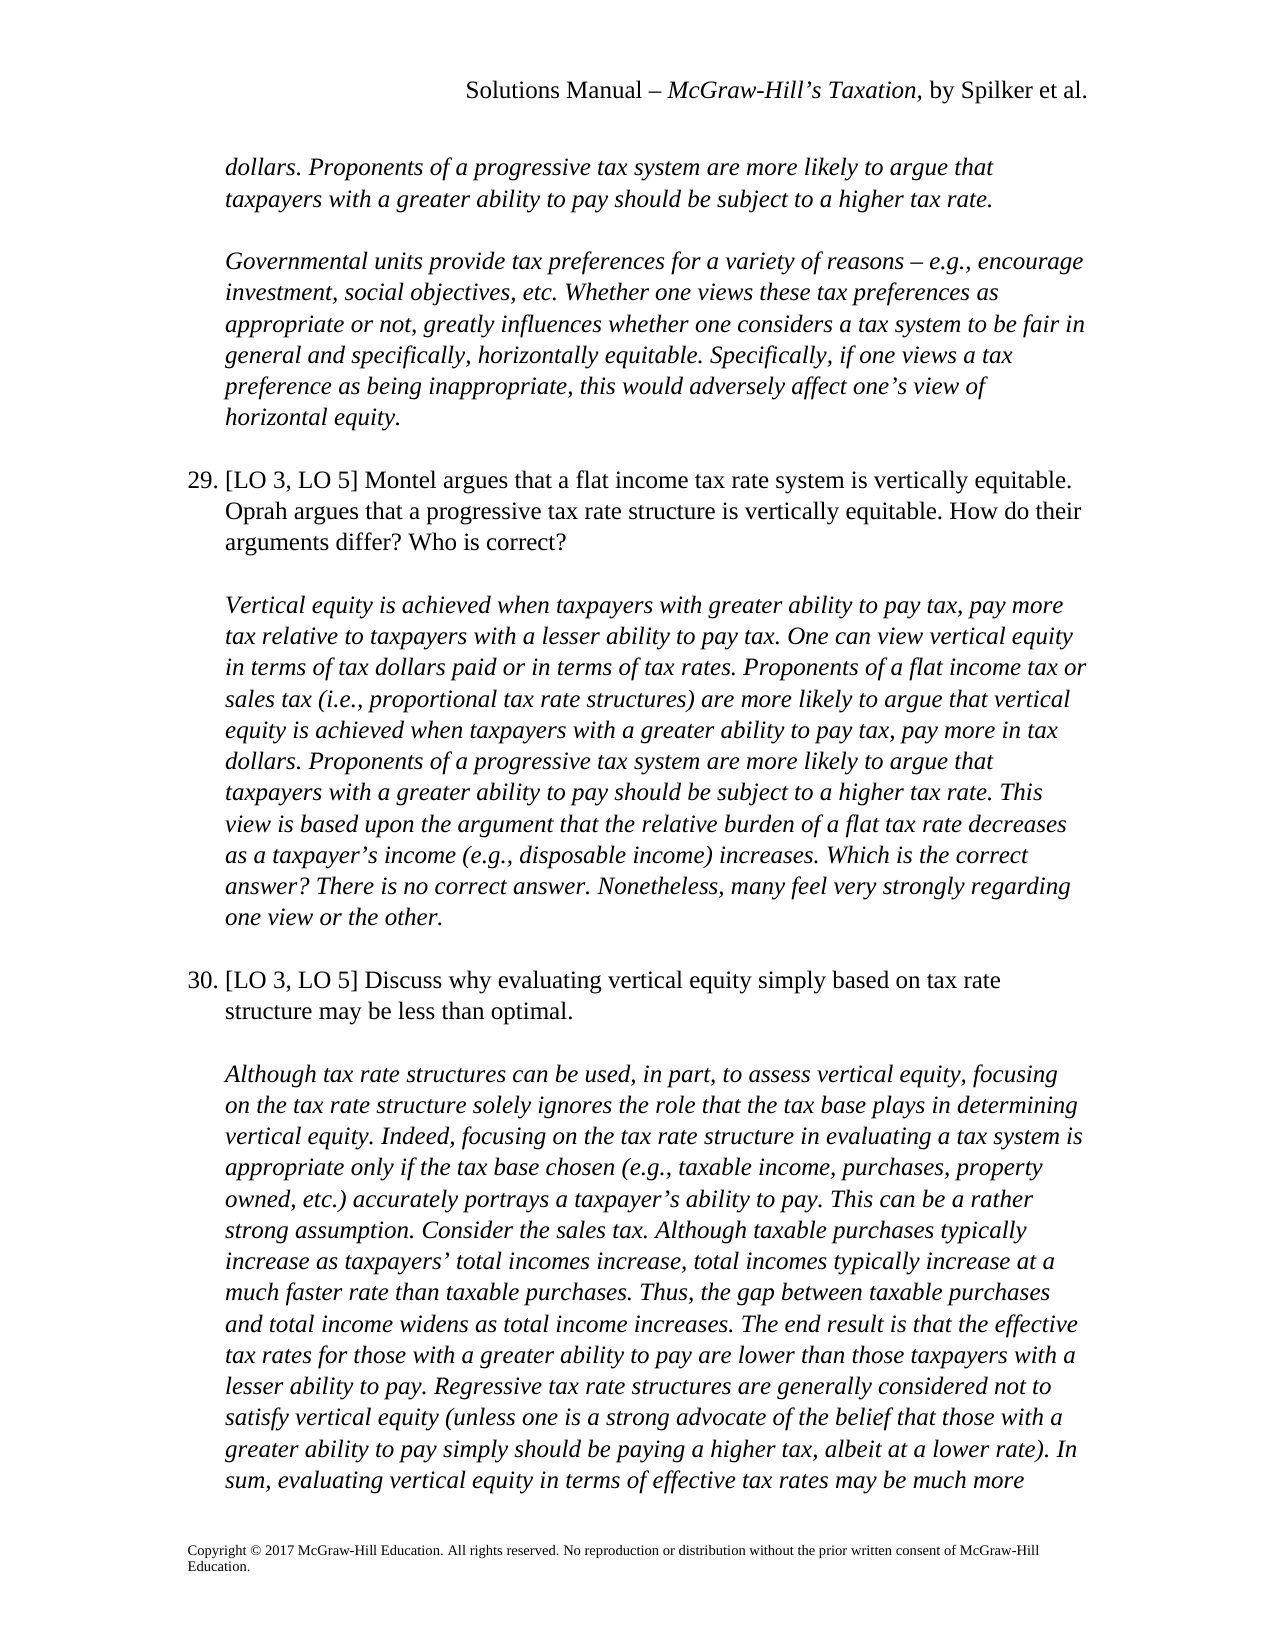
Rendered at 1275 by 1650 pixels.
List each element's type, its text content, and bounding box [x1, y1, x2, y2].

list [187, 150, 1087, 431]
list [LO 3, LO 5] Montel argues that a flat income tax rate system is vertically equitable. Oprah argues that a progressive tax rate structure is vertically equitable. How do their arguments differ? Who is correct? Vertical equity is achieved when taxpayers with greater ability to pay tax, pay more tax relative to taxpayers with a lesser ability to pay tax. One can view vertical equity in terms of tax dollars paid or in terms of tax rates. Proponents of a flat income tax or sales tax (i.e., proportional tax rate structures) are more likely to argue that vertical equity is achieved when taxpayers with a greater ability to pay tax, pay more in tax dollars. Proponents of a progressive tax system are more likely to argue that taxpayers with a greater ability to pay should be subject to a higher tax rate. This view is based upon the argument that the relative burden of a flat tax rate decreases as a taxpayer’s income (e.g., disposable income) increases. Which is the correct answer? There is no correct answer. Nonetheless, many feel very strongly regarding one view or the other. [187, 462, 1087, 962]
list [187, 962, 1087, 1494]
